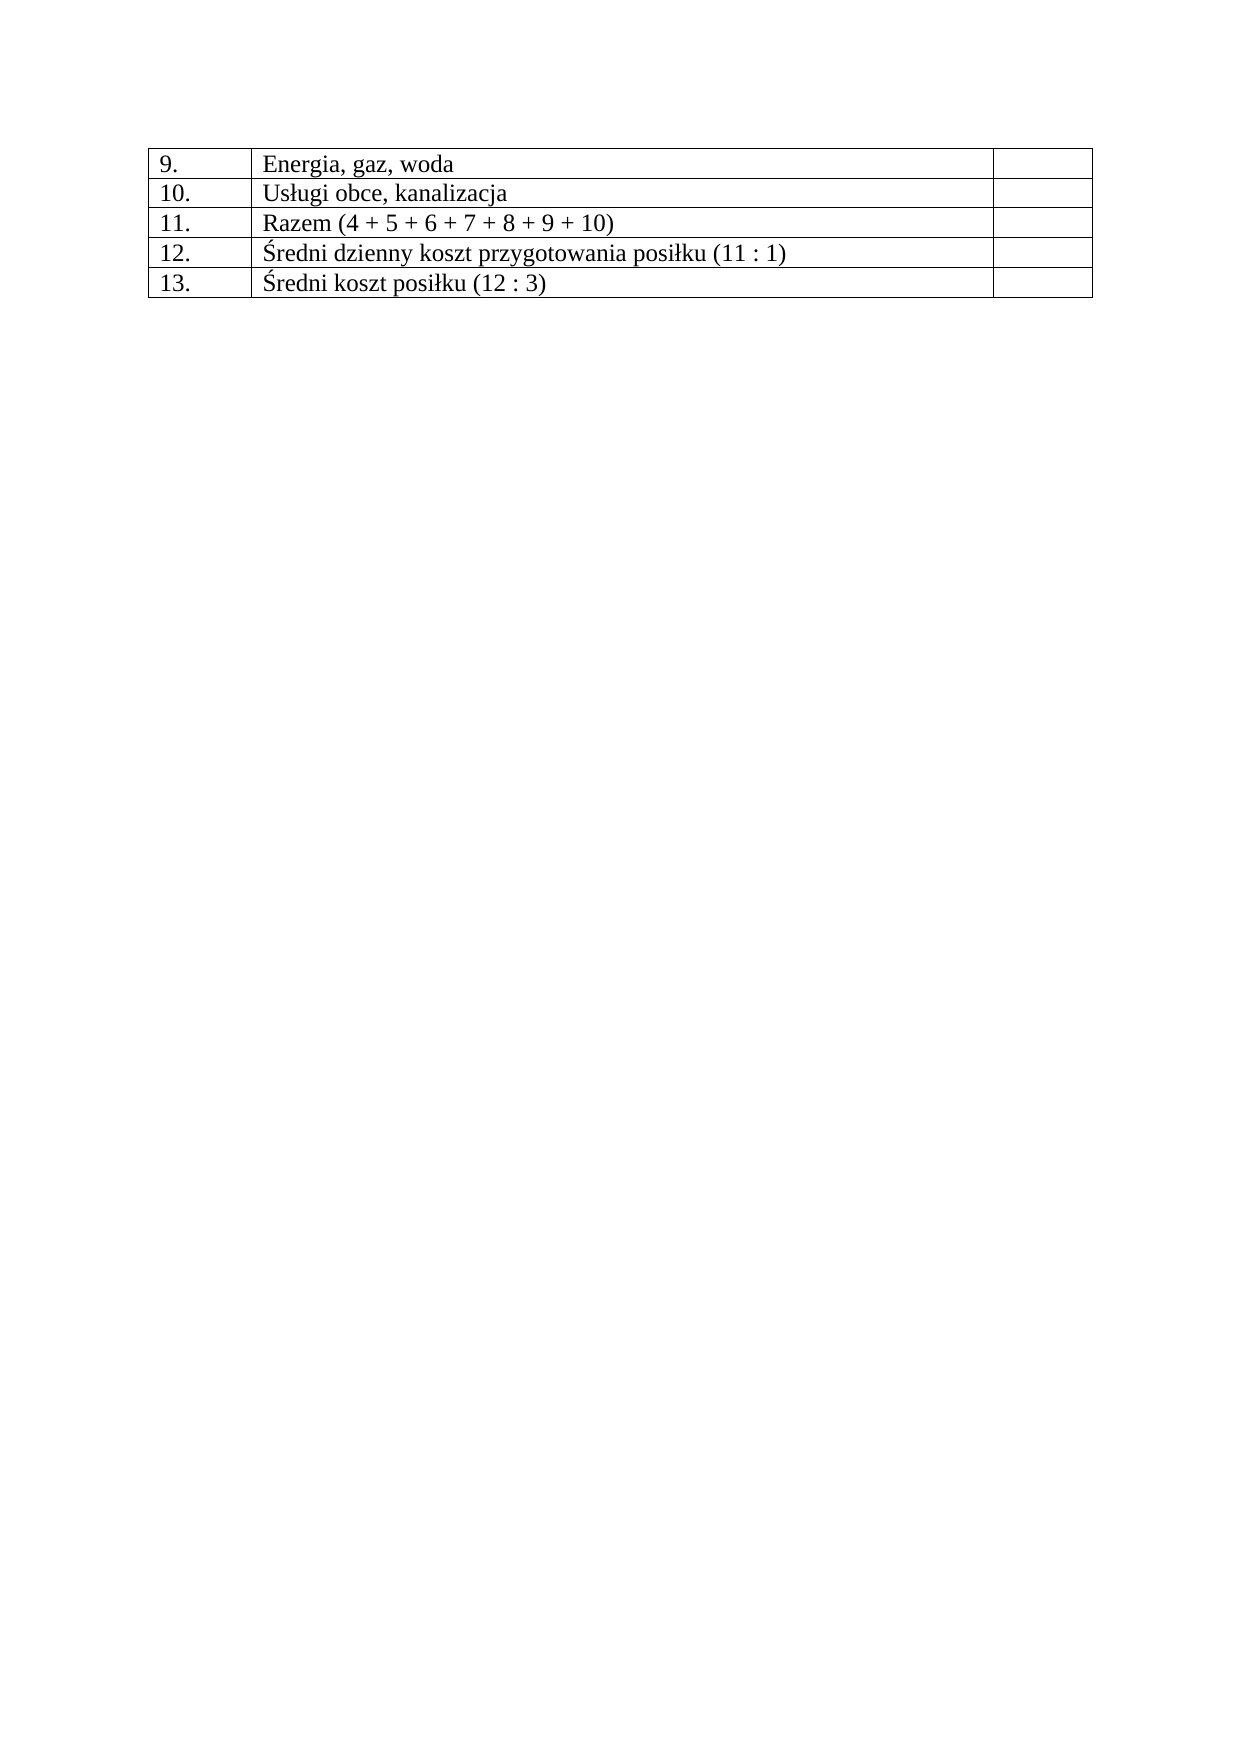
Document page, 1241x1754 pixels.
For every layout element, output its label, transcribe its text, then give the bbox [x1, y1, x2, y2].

table_cell [994, 149, 1092, 177]
table_cell [994, 208, 1092, 237]
table_cell [994, 268, 1092, 297]
table_cell Średni koszt posiłku (12 : 3) [252, 268, 993, 297]
table_cell 11. [149, 208, 251, 237]
table_cell Usługi obce, kanalizacja [252, 179, 993, 207]
table_cell Średni dzienny koszt przygotowania posiłku (11 : 1) [252, 238, 993, 267]
table_cell [994, 238, 1092, 267]
table_cell Razem (4 + 5 + 6 + 7 + 8 + 9 + 10) [252, 208, 993, 237]
table_cell 9. [149, 149, 251, 177]
table_cell 12. [149, 238, 251, 267]
table_cell 10. [149, 179, 251, 207]
table_cell 13. [149, 268, 251, 297]
table_cell Energia, gaz, woda [252, 149, 993, 177]
table_cell [994, 179, 1092, 207]
